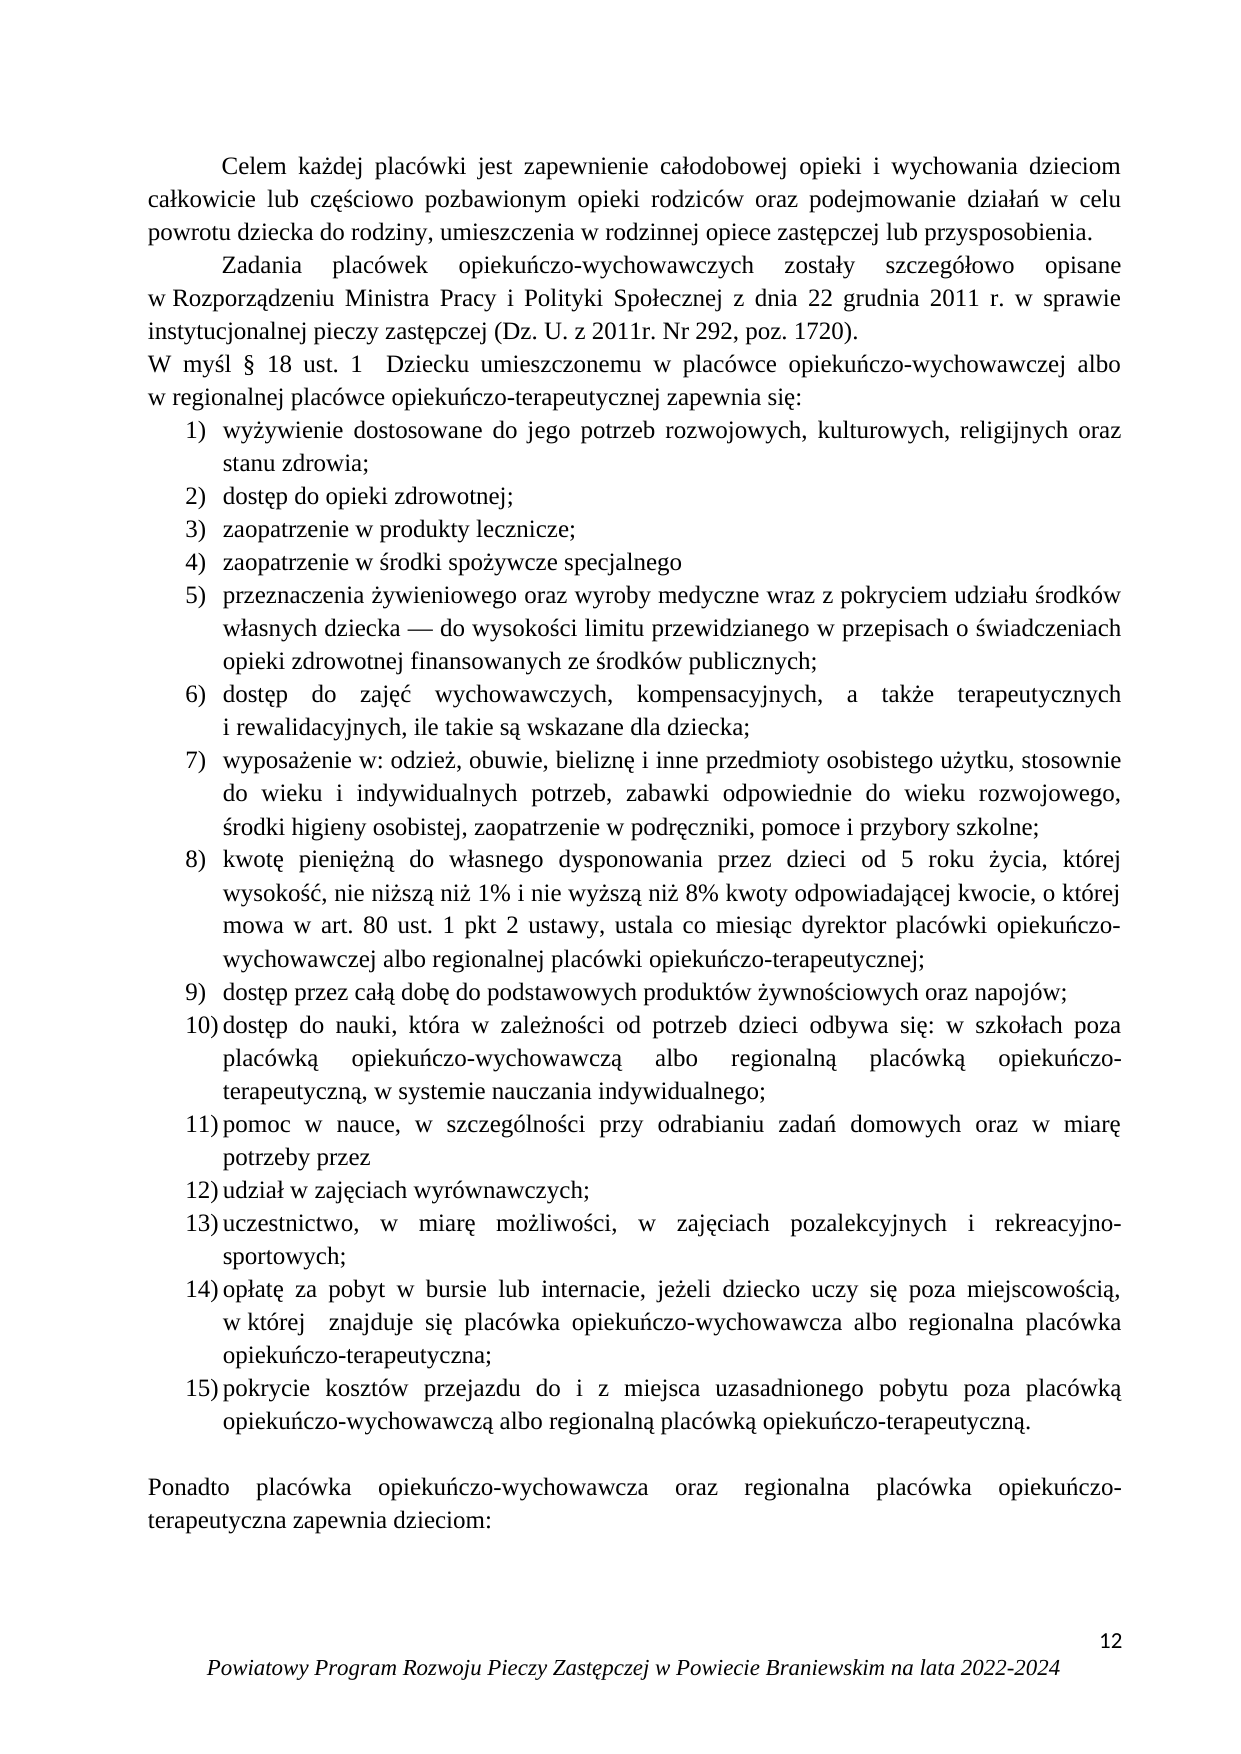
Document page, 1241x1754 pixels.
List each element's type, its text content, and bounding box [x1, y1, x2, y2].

text Celem każdej placówki jest zapewnienie całodobowej opieki i wychowania dzieciom całkowicie lub częściowo pozbawionym opieki rodziców oraz podejmowanie działań w celu powrotu dziecka do rodziny, umieszczenia w rodzinnej opiece zastępczej lub przysposobienia. [148, 151, 1122, 246]
list przeznaczenia żywieniowego oraz wyroby medyczne wraz z pokryciem udziału środków własnych dziecka — do wysokości limitu przewidzianego w przepisach o świadczeniach opieki zdrowotnej finansowanych ze środków publicznych; [185, 580, 1122, 675]
text W myśl § 18 ust. 1 Dziecku umieszczonemu w placówce opiekuńczo-wychowawczej albo w regionalnej placówce opiekuńczo-terapeutycznej zapewnia się: [148, 349, 1122, 411]
list wyposażenie w: odzież, obuwie, bieliznę i inne przedmioty osobistego użytku, stosownie do wieku i indywidualnych potrzeb, zabawki odpowiednie do wieku rozwojowego, środki higieny osobistej, zaopatrzenie w podręczniki, pomoce i przybory szkolne; [185, 746, 1122, 840]
list dostęp przez całą dobę do podstawowych produktów żywnościowych oraz napojów; [185, 977, 1122, 1005]
list dostęp do zajęć wychowawczych, kompensacyjnych, a także terapeutycznych i rewalidacyjnych, ile takie są wskazane dla dziecka; [185, 679, 1122, 741]
list opłatę za pobyt w bursie lub internacie, jeżeli dziecko uczy się poza miejscowością, w której znajduje się placówka opiekuńczo-wychowawcza albo regionalna placówka opiekuńczo-terapeutyczna; [185, 1274, 1122, 1369]
list pokrycie kosztów przejazdu do i z miejsca uzasadnionego pobytu poza placówką opiekuńczo-wychowawczą albo regionalną placówką opiekuńczo-terapeutyczną. [185, 1373, 1122, 1435]
text Ponadto placówka opiekuńczo-wychowawcza oraz regionalna placówka opiekuńczo-terapeutyczna zapewnia dzieciom: [148, 1472, 1122, 1534]
list uczestnictwo, w miarę możliwości, w zajęciach pozalekcyjnych i rekreacyjno-sportowych; [185, 1208, 1122, 1269]
list dostęp do opieki zdrowotnej; [185, 481, 1122, 510]
list wyżywienie dostosowane do jego potrzeb rozwojowych, kulturowych, religijnych oraz stanu zdrowia; [185, 415, 1122, 477]
list kwotę pieniężną do własnego dysponowania przez dzieci od 5 roku życia, której wysokość, nie niższą niż 1% i nie wyższą niż 8% kwoty odpowiadającej kwocie, o której mowa w art. 80 ust. 1 pkt 2 ustawy, ustala co miesiąc dyrektor placówki opiekuńczo-wychowawczej albo regionalnej placówki opiekuńczo-terapeutycznej; [185, 844, 1122, 972]
list zaopatrzenie w produkty lecznicze; [185, 514, 1122, 543]
list pomoc w nauce, w szczególności przy odrabianiu zadań domowych oraz w miarę potrzeby przez [185, 1109, 1122, 1171]
list udział w zajęciach wyrównawczych; [185, 1175, 1122, 1203]
list zaopatrzenie w środki spożywcze specjalnego [185, 547, 1122, 576]
list dostęp do nauki, która w zależności od potrzeb dzieci odbywa się: w szkołach poza placówką opiekuńczo-wychowawczą albo regionalną placówką opiekuńczo-terapeutyczną, w systemie nauczania indywidualnego; [185, 1010, 1122, 1104]
subtitle Zadania placówek opiekuńczo-wychowawczych zostały szczegółowo opisane w Rozporządzeniu Ministra Pracy i Polityki Społecznej z dnia 22 grudnia 2011 r. w sprawie instytucjonalnej pieczy zastępczej (Dz. U. z 2011r. Nr 292, poz. 1720). [148, 250, 1122, 345]
